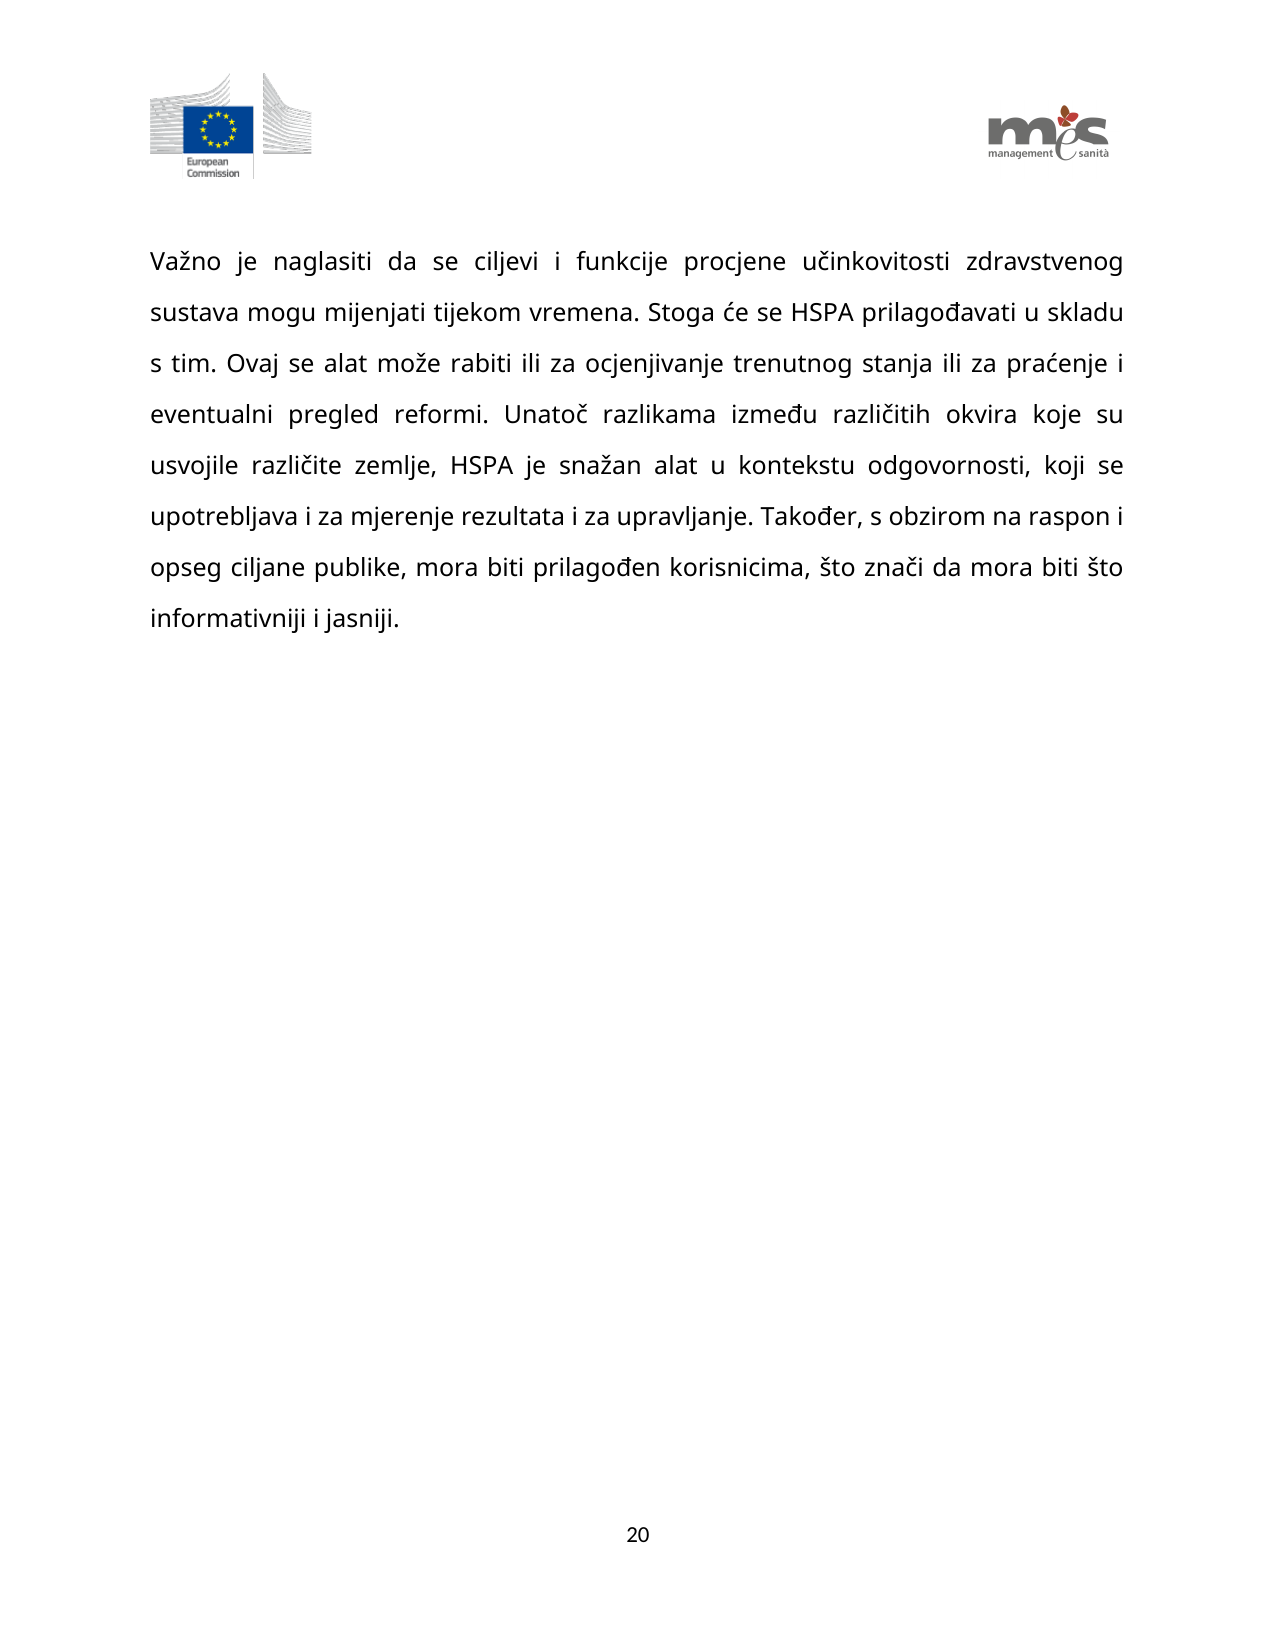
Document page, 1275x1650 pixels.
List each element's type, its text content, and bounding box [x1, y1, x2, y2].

picture [977, 100, 1120, 179]
picture [150, 73, 312, 179]
text Važno je naglasiti da se ciljevi i funkcije procjene učinkovitosti zdravstvenog sustava mogu mijenjati tijekom vremena. Stoga će se HSPA prilagođavati u skladu s tim. Ovaj se alat može rabiti ili za ocjenjivanje trenutnog stanja ili za praćenje i eventualni pregled reformi. Unatoč razlikama između različitih okvira koje su usvojile različite zemlje, HSPA je snažan alat u kontekstu odgovornosti, koji se upotrebljava i za mjerenje rezultata i za upravljanje. Također, s obzirom na raspon i opseg ciljane publike, mora biti prilagođen korisnicima, što znači da mora biti što informativniji i jasniji. [150, 244, 1125, 635]
